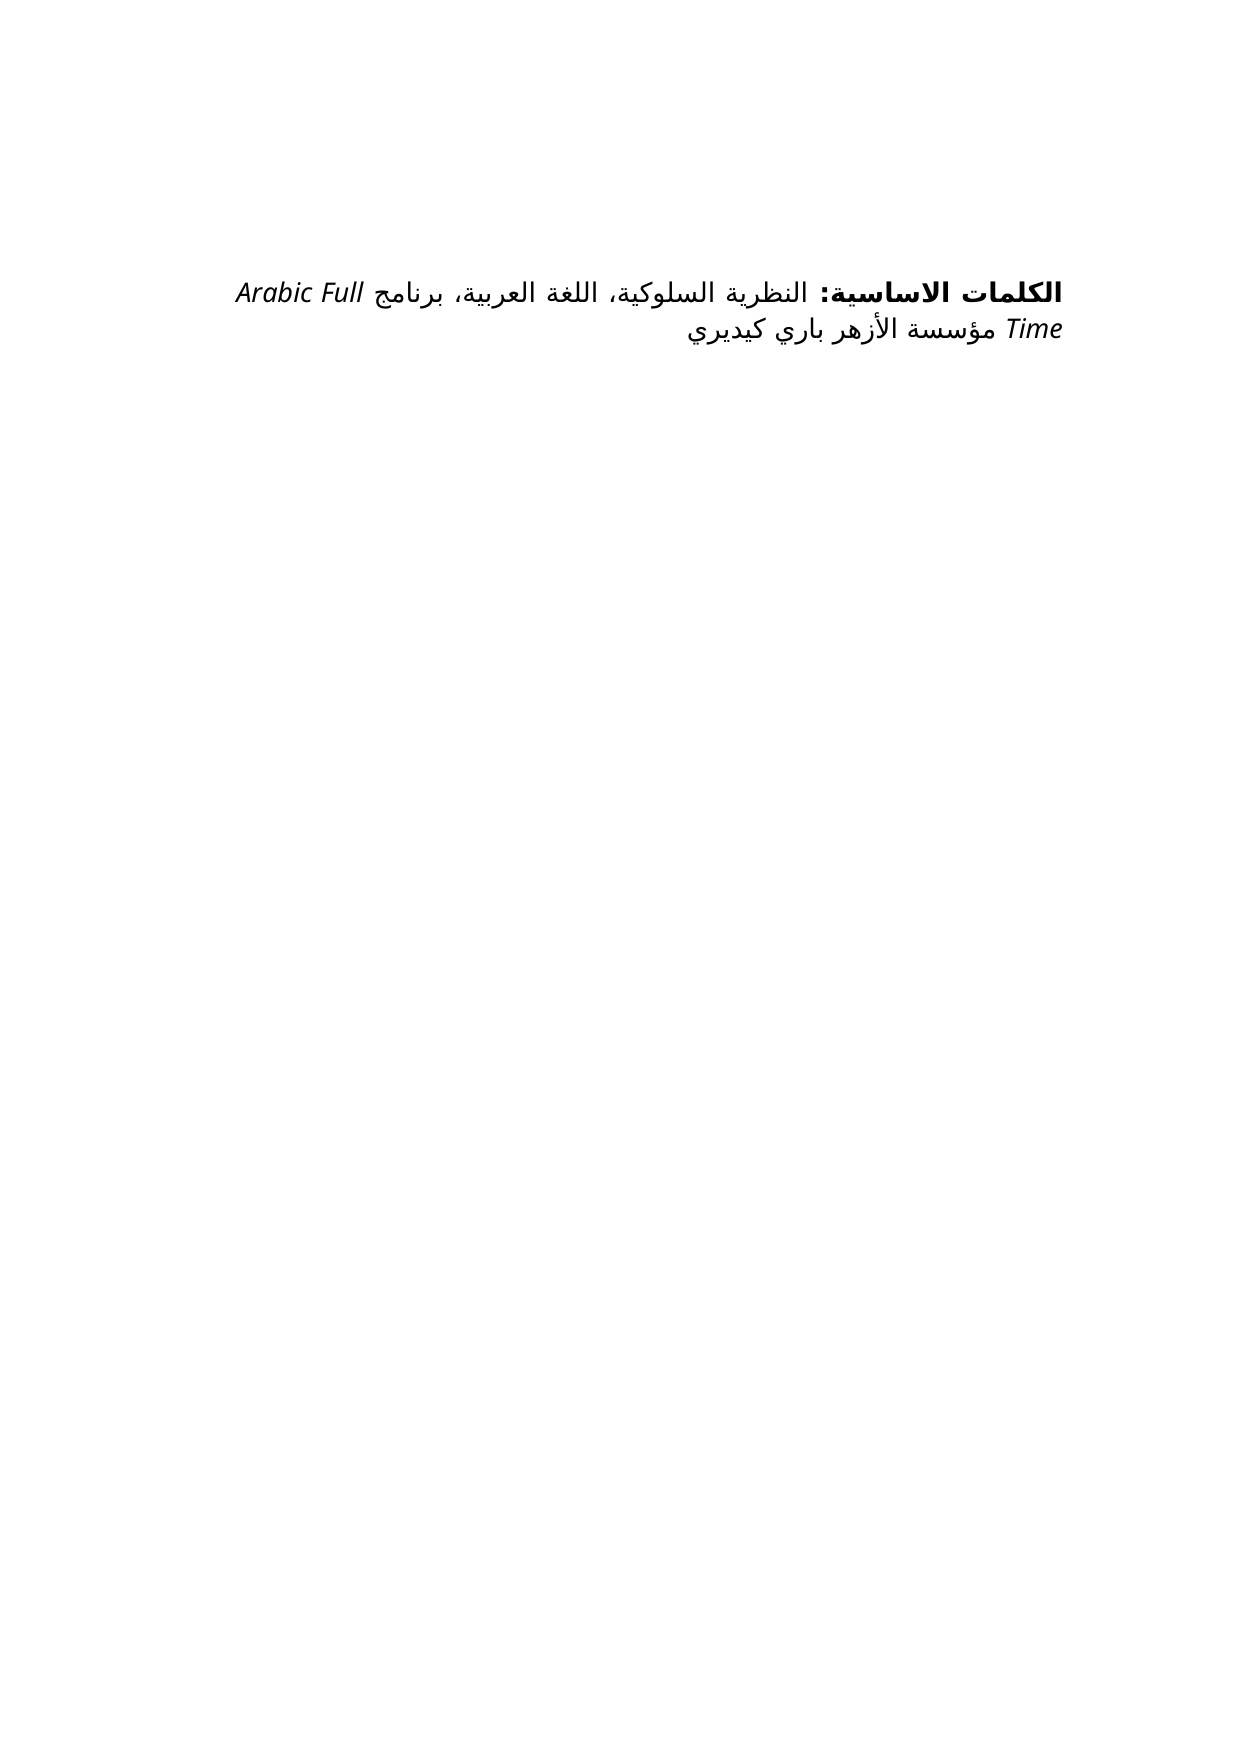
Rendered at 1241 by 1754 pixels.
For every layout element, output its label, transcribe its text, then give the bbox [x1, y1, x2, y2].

text الكلمات الاساسية: النظرية السلوكية، اللغة العربية، برنامج Arabic Full Time مؤسسة الأزهر باري كيديري [236, 273, 1063, 347]
